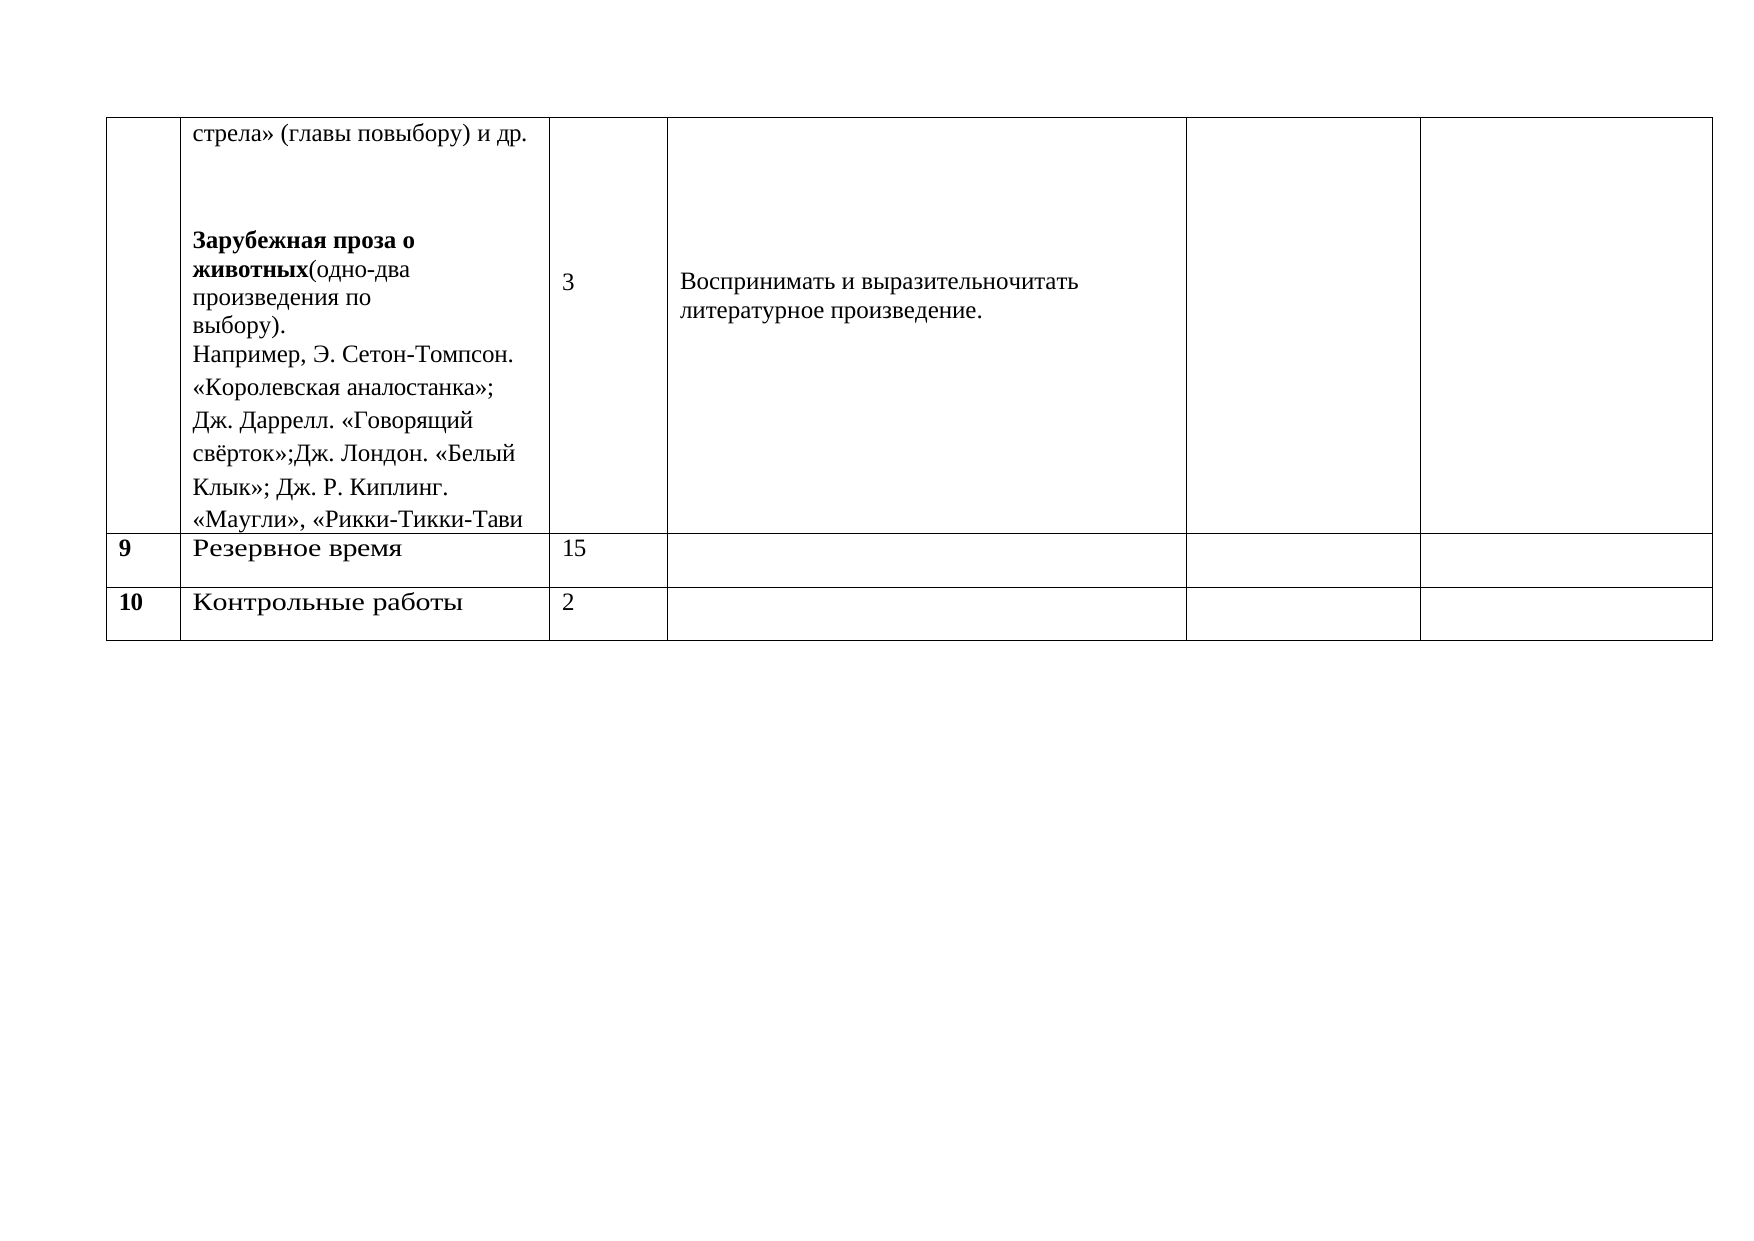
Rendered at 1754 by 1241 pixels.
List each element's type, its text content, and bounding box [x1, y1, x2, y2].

table_cell 10 [107, 588, 180, 640]
table_header стрела» (главы повыбору) и др. Зарубежная проза о животных(одно-два произведения по выбору). Например, Э. Сетон-Томпсон. «Королевская аналостанка»; Дж. Даррелл. «Говорящий свёрток»;Дж. Лондон. «Белый Клык»; Дж. Р. Киплинг. «Маугли», «Рикки-Тикки-Тави [181, 118, 549, 533]
table_header Воспринимать и выразительночитать литературное произведение. [668, 118, 1186, 533]
table_cell 2 [550, 588, 667, 640]
table_header [1187, 118, 1420, 533]
table_cell [668, 534, 1186, 587]
table_header [107, 118, 180, 533]
table_cell 9 [107, 534, 180, 587]
table_header 3 [550, 118, 667, 533]
table_cell [1187, 588, 1420, 640]
table_cell [1421, 588, 1712, 640]
table_cell Контрольные работы [181, 588, 549, 640]
table_cell [1187, 534, 1420, 587]
table_header [1421, 118, 1712, 533]
table_cell Резервное время [181, 534, 549, 587]
table_cell 15 [550, 534, 667, 587]
table_cell [1421, 534, 1712, 587]
table_cell [668, 588, 1186, 640]
